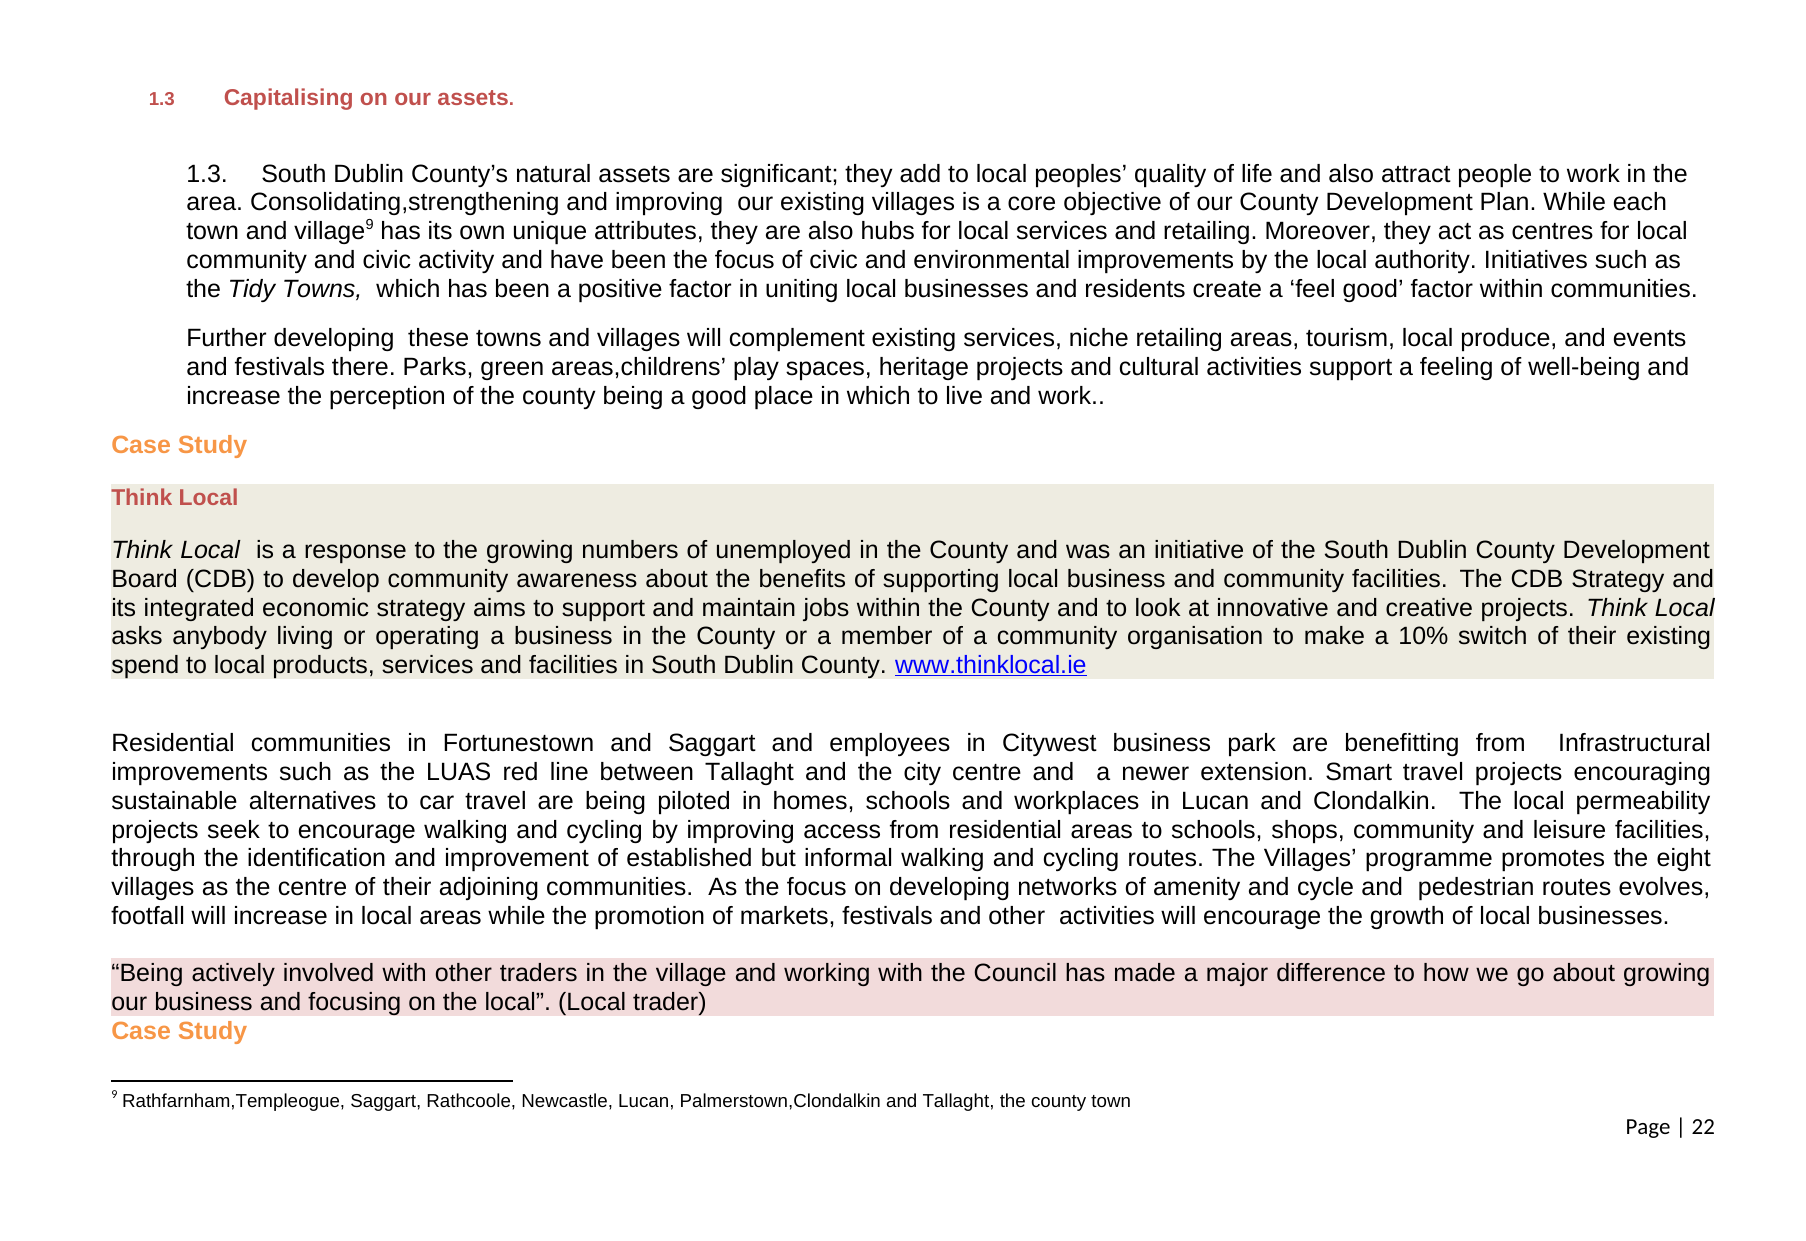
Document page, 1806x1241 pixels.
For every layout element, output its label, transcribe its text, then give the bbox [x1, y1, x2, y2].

text 1.3. South Dublin County’s natural assets are significant; they add to local peoples’ quality of life and also attract people to work in the area. Consolidating,strengthening and improving our existing villages is a core objective of our County Development Plan. While each town and village has its own unique attributes, they are also hubs for local services and retailing. Moreover, they act as centres for local community and civic activity and have been the focus of civic and environmental improvements by the local authority. Initiatives such as the Tidy Towns, which has been a positive factor in uniting local businesses and residents create a ‘feel good’ factor within communities. [186, 158, 1714, 302]
text Further developing these towns and villages will complement existing services, niche retailing areas, tourism, local produce, and events and festivals there. Parks, green areas,childrens’ play spaces, heritage projects and cultural activities support a feeling of well-being and increase the perception of the county being a good place in which to live and work.. [186, 323, 1714, 409]
text Think Local [111, 484, 1714, 510]
text Think Local is a response to the growing numbers of unemployed in the County and was an initiative of the South Dublin County Development Board (CDB) to develop community awareness about the benefits of supporting local business and community facilities. The CDB Strategy and its integrated economic strategy aims to support and maintain jobs within the County and to look at innovative and creative projects. Think Local asks anybody living or operating a business in the County or a member of a community organisation to make a 10% switch of their existing spend to local products, services and facilities in South Dublin County. www.thinklocal.ie [111, 535, 1714, 679]
text Residential communities in Fortunestown and Saggart and employees in Citywest business park are benefitting from Infrastructural improvements such as the LUAS red line between Tallaght and the city centre and a newer extension. Smart travel projects encouraging sustainable alternatives to car travel are being piloted in homes, schools and workplaces in Lucan and Clondalkin. The local permeability projects seek to encourage walking and cycling by improving access from residential areas to schools, shops, community and leisure facilities, through the identification and improvement of established but informal walking and cycling routes. The Villages’ programme promotes the eight villages as the centre of their adjoining communities. As the focus on developing networks of amenity and cycle and pedestrian routes evolves, footfall will increase in local areas while the promotion of markets, festivals and other activities will encourage the growth of local businesses. [111, 728, 1714, 930]
text Case Study [111, 430, 1714, 459]
text Case Study [111, 1016, 1714, 1045]
list Capitalising on our assets. [148, 84, 1714, 111]
text “Being actively involved with other traders in the village and working with the Council has made a major difference to how we go about growing our business and focusing on the local”. (Local trader) [111, 958, 1714, 1016]
